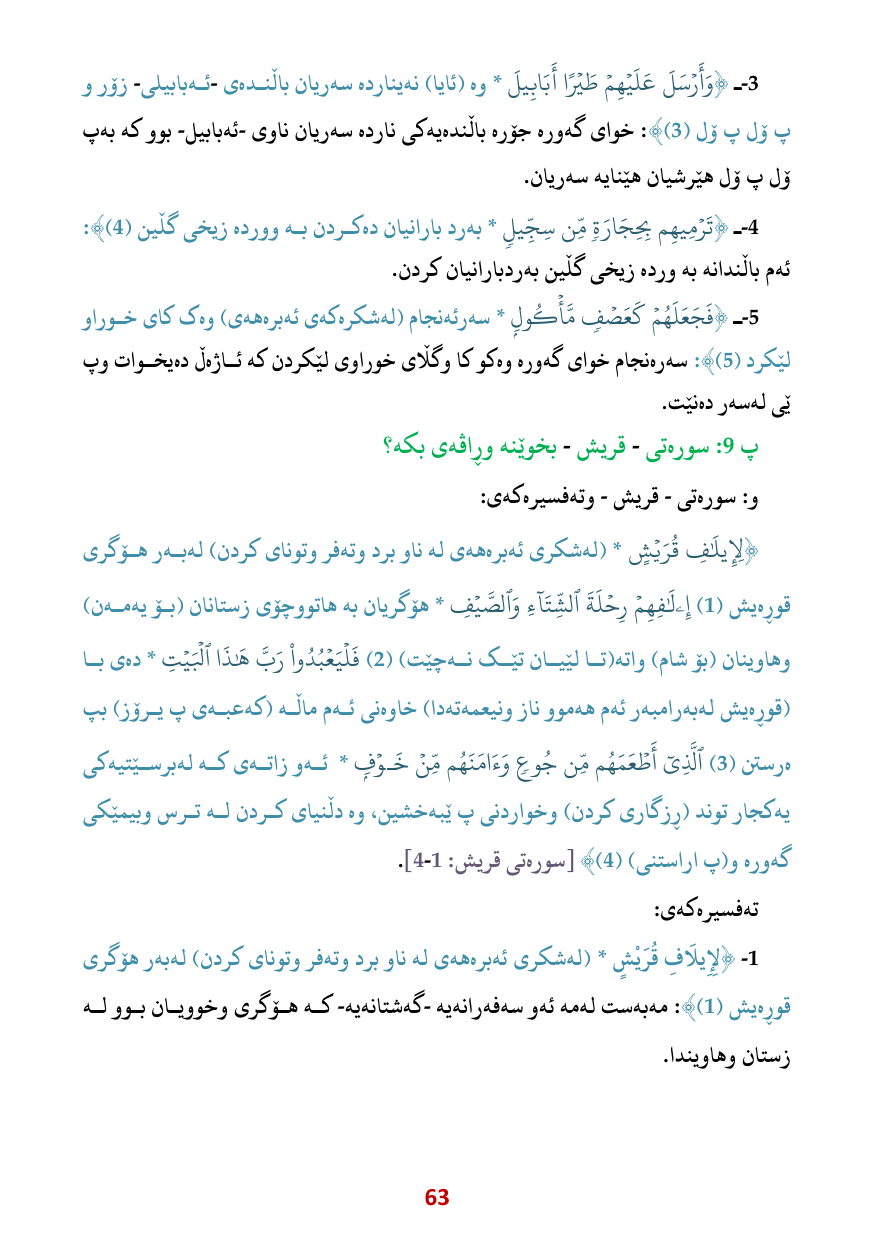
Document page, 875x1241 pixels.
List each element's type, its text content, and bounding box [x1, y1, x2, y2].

text تەفسیرەکەى: [83, 889, 791, 932]
text 4- ﴿تَرۡمِيهِم بِحِجَارَةٖ مِّن سِجِّيلٖ * بەرد بارانیان دەکردن بە ووردە زیخی گڵین (4)﴾: ئەم باڵندانە بە وردە زیخی گڵین بەردبارانیان کردن. [83, 203, 791, 293]
text 5- ﴿فَجَعَلَهُمۡ كَعَصۡفٖ مَّأۡكُولِۭ * سەرئەنجام (لەشکرەکەی ئەبرەھەی) وەک کای خوراو لێکرد (5)﴾: سەرەنجام خواى گەورە وەکو کا وگڵای خوراوی لێکردن کە ئاژەڵ دەیخوات وپ ێی لەسەر دەنێت. [83, 293, 791, 425]
text 3- ﴿وَأَرۡسَلَ عَلَيۡهِمۡ طَيۡرًا أَبَابِيلَ * وە (ئایا) نەیناردە سەریان باڵندەی -ئەبابیلی- زۆر و پ ۆل پ ۆل (3)﴾: خواى گەورە جۆرە باڵندەیەکی ناردە سەریان ناوى -ئەبابیل- بوو کە بەپ ۆل پ ۆل هێرشیان هێنایە سەریان. [83, 59, 791, 199]
subtitle پ 9: سورەتی - قریش - بخوێنە وڕاڤەى بکە؟ [83, 425, 791, 471]
text 1- ﴿لِإِيلَافِ قُرَيْشٍ * (لەشکری ئەبرەھەی لە ناو برد وتەفر وتونای کردن) لەبەر ھۆگری قوڕەیش (1)﴾: مەبەست لەمە ئەو سەفەرانەیە -گەشتانەیە- کە هۆگری وخوویان بوو لە زستان وهاویندا. [83, 938, 791, 1078]
text ﴿لِإِيلَٰفِ قُرَيۡشٍ * (لەشکری ئەبرەھەی لە ناو برد وتەفر وتونای کردن) لەبەر ھۆگری قوڕەیش (1) إِۦلَٰفِهِمۡ رِحۡلَةَ ٱلشِّتَآءِ وَٱلصَّيۡفِ * ھۆگریان بە ھاتووچۆی زستانان (بۆ یەمەن) وھاوینان (بۆ شام) واتە(تا لێیان تێک نەچێت) (2) فَلۡيَعۡبُدُواْ رَبَّ هَٰذَا ٱلۡبَيۡتِ * دەی با (قوڕەیش لەبەرامبەر ئەم ھەموو ناز ونیعمەتەدا) خاوەنی ئەم ماڵە (کەعبەی پ یرۆز) بپ ەرستن (3) ٱلَّذِيٓ أَطۡعَمَهُم مِّن جُوعٖ وَءَامَنَهُم مِّنۡ خَوۡفِۭ * ئەو زاتەی کە لەبرسێتیەکی یەکجار توند (ڕزگاری کردن) وخواردنی پ ێبەخشین، وە دڵنیای کردن لە ترس وبیمێکی گەورە و(پ اراستنی) (4)﴾ [سورەتی قريش: 1-4]. [83, 526, 791, 883]
text و: سورەتی - قریش - وتەفسیرەکەى: [83, 477, 791, 519]
